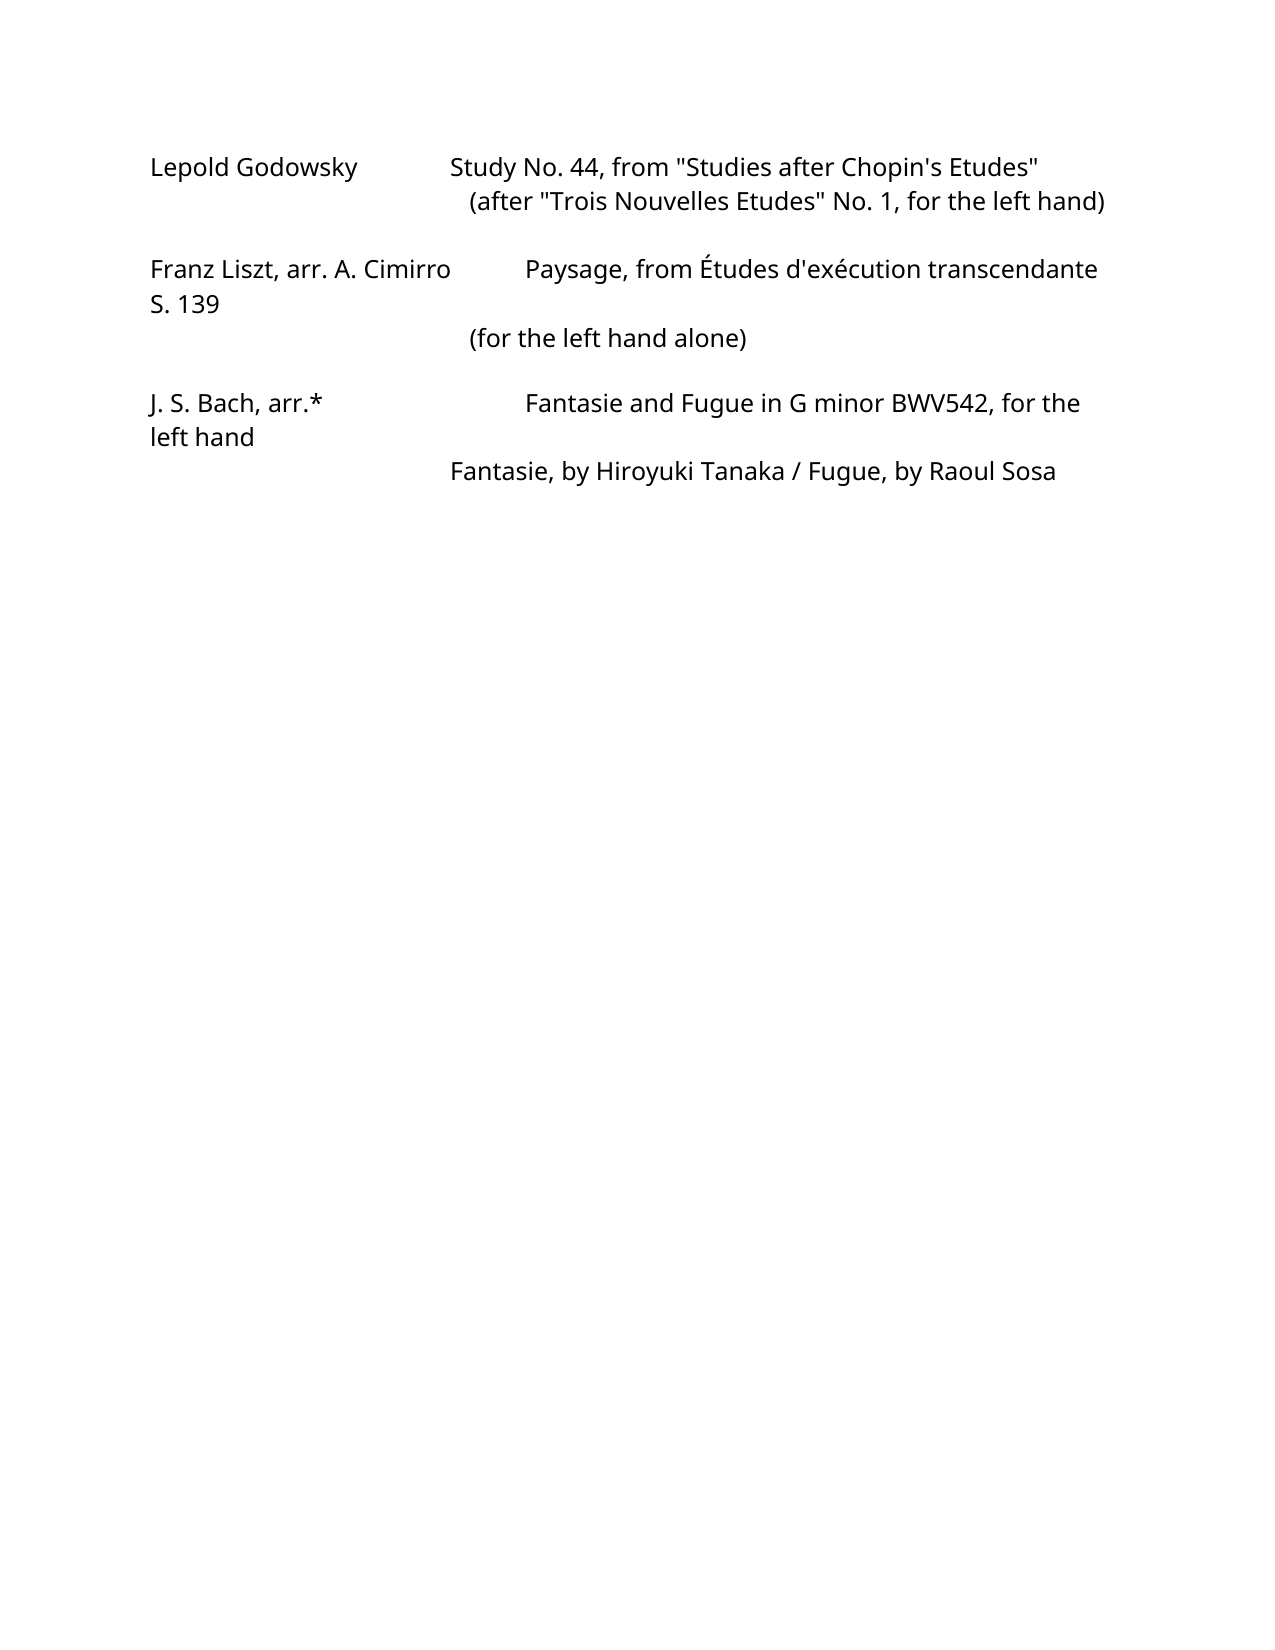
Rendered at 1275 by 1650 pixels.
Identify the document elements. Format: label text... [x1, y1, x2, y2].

text J. S. Bach, arr.* Fantasie and Fugue in G minor BWV542, for the left hand [150, 386, 1125, 454]
text Franz Liszt, arr. A. Cimirro Paysage, from Études d'exécution transcendante S. 139 [150, 252, 1125, 320]
text Fantasie, by Hiroyuki Tanaka / Fugue, by Raoul Sosa [150, 454, 1125, 488]
text (for the left hand alone) [150, 320, 1125, 354]
text Lepold Godowsky Study No. 44, from "Studies after Chopin's Etudes" (after "Trois Nouvelles Etudes" No. 1, for the left hand) [150, 150, 1125, 218]
